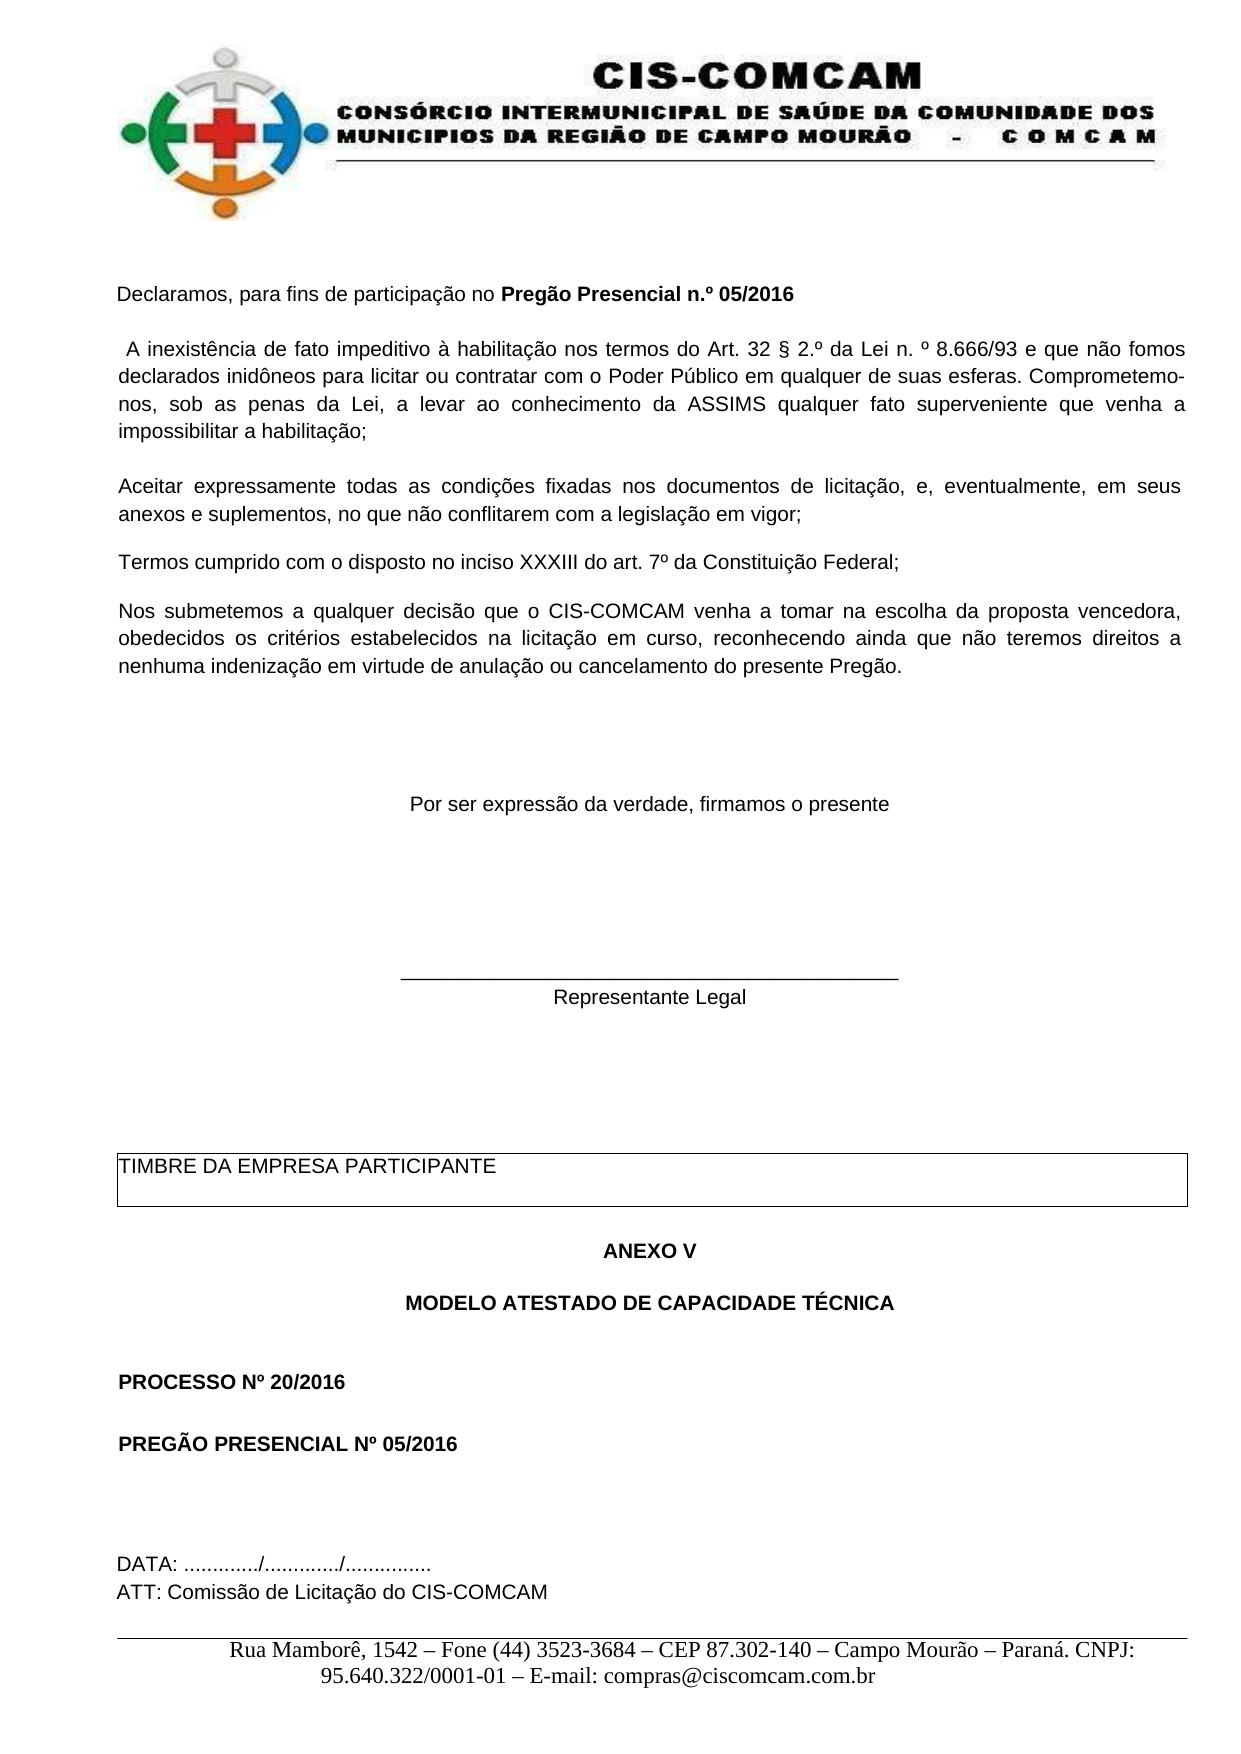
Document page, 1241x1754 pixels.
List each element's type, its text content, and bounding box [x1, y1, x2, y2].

text Nos submetemos a qualquer decisão que o CIS-COMCAM venha a tomar na escolha da proposta vencedora, obedecidos os critérios estabelecidos na licitação em curso, reconhecendo ainda que não teremos direitos a nenhuma indenização em virtude de anulação ou cancelamento do presente Pregão. [118, 598, 1183, 677]
text ___________________________________________ [116, 957, 1183, 981]
text PROCESSO Nº 20/2016 [118, 1369, 1182, 1393]
text Declaramos, para fins de participação no Pregão Presencial n.º 05/2016 [116, 281, 1183, 305]
text Aceitar expressamente todas as condições fixadas nos documentos de licitação, e, eventualmente, em seus anexos e suplementos, no que não conflitarem com a legislação em vigor; [118, 474, 1183, 526]
text A inexistência de fato impeditivo à habilitação nos termos do Art. 32 § 2.º da Lei n. º 8.666/93 e que não fomos declarados inidôneos para licitar ou contratar com o Poder Público em qualquer de suas esferas. Comprometemo-nos, sob as penas da Lei, a levar ao conhecimento da ASSIMS qualquer fato superveniente que venha a impossibilitar a habilitação; [118, 337, 1188, 443]
text Por ser expressão da verdade, firmamos o presente [116, 792, 1183, 816]
text DATA: ............./............./............... [116, 1552, 1183, 1576]
picture [118, 44, 1168, 221]
text Representante Legal [116, 985, 1183, 1009]
subtitle MODELO ATESTADO DE CAPACIDADE TÉCNICA [118, 1291, 1182, 1315]
text PREGÃO PRESENCIAL Nº 05/2016 [118, 1432, 1182, 1456]
text ANEXO V [117, 1239, 1182, 1263]
text Termos cumprido com o disposto no inciso XXXIII do art. 7º da Constituição Federal; [118, 550, 1183, 574]
text TIMBRE DA EMPRESA PARTICIPANTE [118, 1154, 1187, 1178]
text ATT: Comissão de Licitação do CIS-COMCAM [116, 1580, 1183, 1604]
